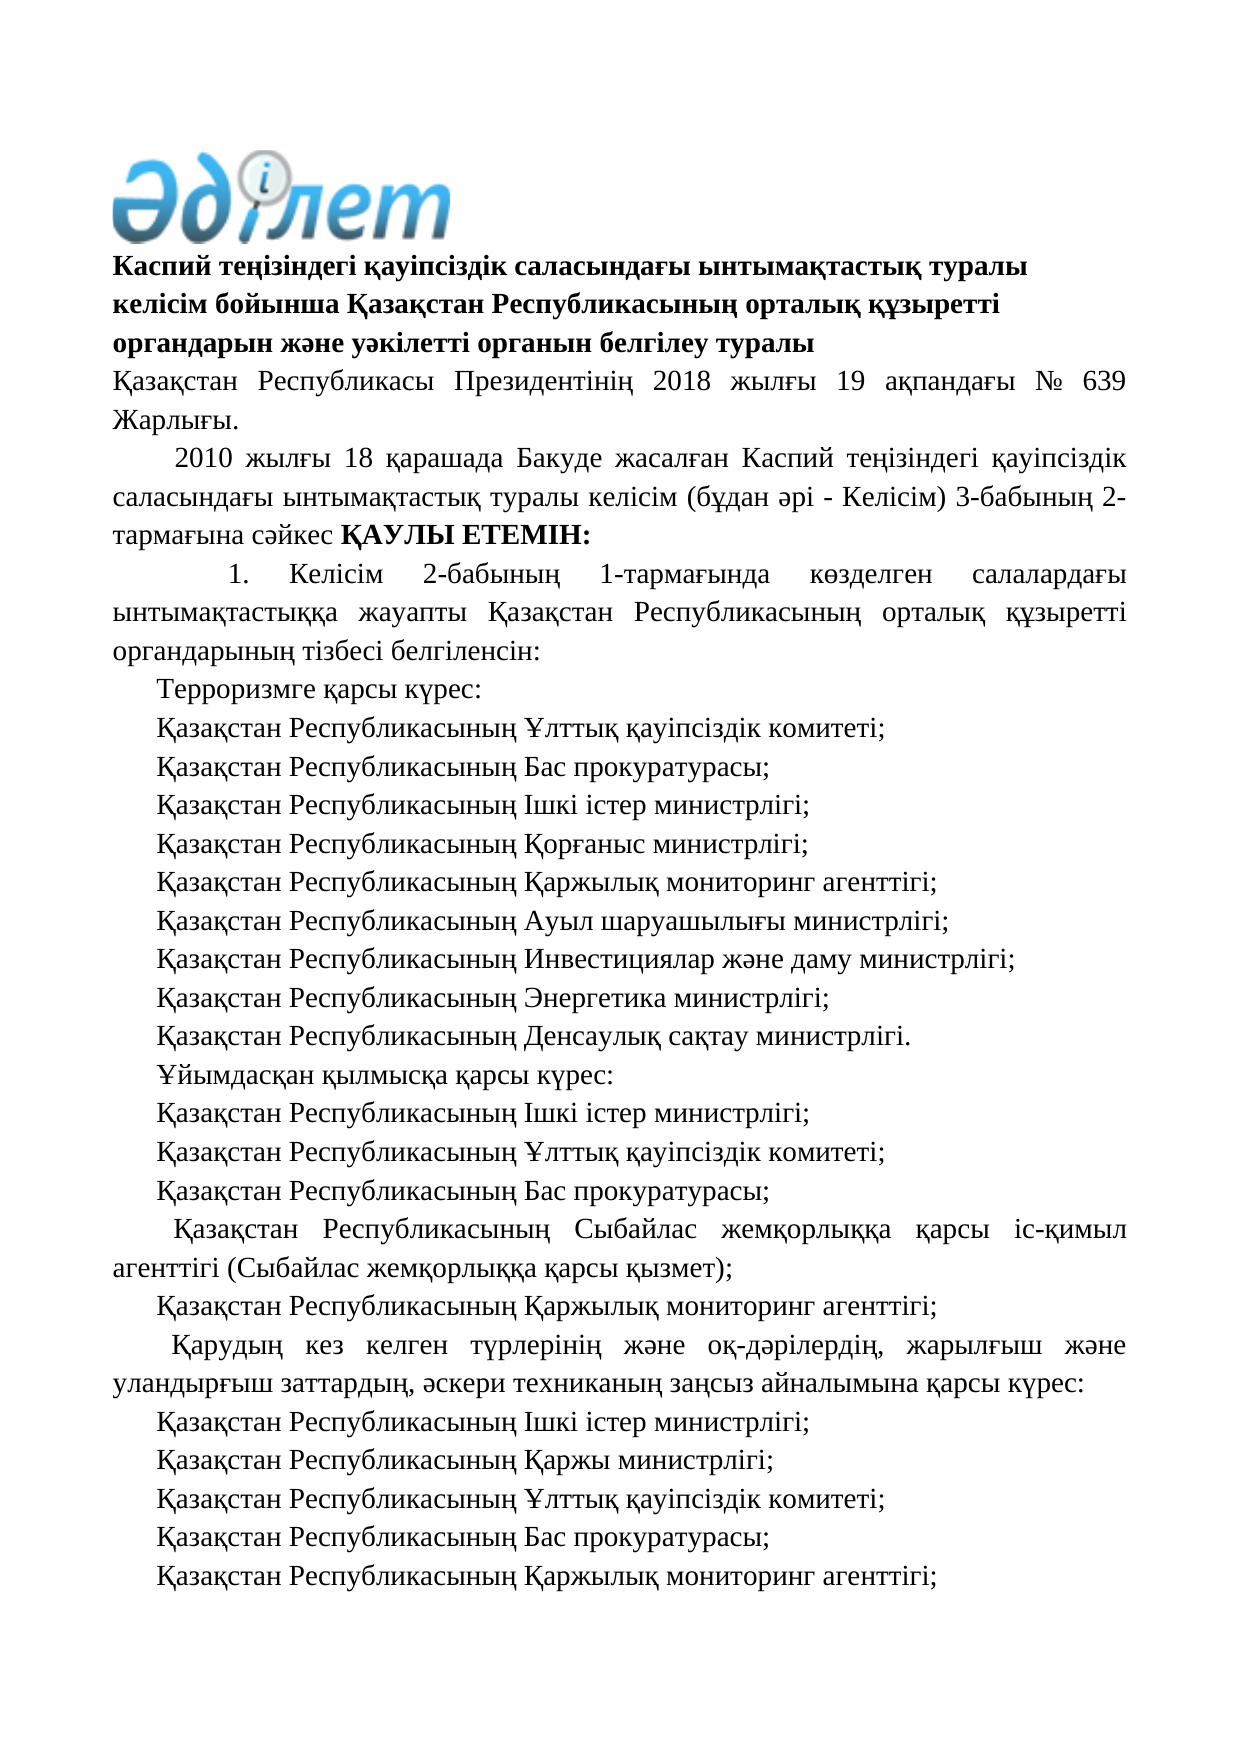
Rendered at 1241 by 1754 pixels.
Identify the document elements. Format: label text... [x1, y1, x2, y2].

text Қазақстан Республикасы Президентінің 2018 жылғы 19 ақпандағы № 639 Жарлығы. [112, 363, 1128, 435]
text Қазақстан Республикасының Ауыл шаруашылығы министрлігі; [112, 903, 1128, 936]
text Қазақстан Республикасының Бас прокуратурасы; [112, 1519, 1128, 1553]
text Қазақстан Республикасының Ішкі істер министрлігі; [112, 787, 1128, 821]
text Ұйымдасқан қылмысқа қарсы күрес: [112, 1057, 1128, 1091]
text Терроризмге қарсы күрес: [112, 672, 1128, 705]
text Қазақстан Республикасының Инвестициялар және даму министрлігі; [112, 941, 1128, 975]
text Қазақстан Республикасының Қаржылық мониторинг агенттігі; [112, 1288, 1128, 1322]
text Қазақстан Республикасының Ұлттық қауіпсіздік комитеті; [112, 1481, 1128, 1514]
text 1. Келісім 2-бабының 1-тармағында көзделген салалардағы ынтымақтастыққа жауапты Қазақстан Республикасының орталық құзыретті органдарының тізбесі белгіленсін: [112, 556, 1128, 667]
text Қазақстан Республикасының Бас прокуратурасы; [112, 749, 1128, 782]
text Қазақстан Республикасының Ұлттық қауіпсіздік комитеті; [112, 1134, 1128, 1168]
picture [112, 150, 451, 244]
text Қазақстан Республикасының Сыбайлас жемқорлыққа қарсы іс-қимыл агенттігі (Сыбайлас жемқорлыққа қарсы қызмет); [112, 1211, 1128, 1283]
text Қазақстан Республикасының Денсаулық сақтау министрлігі. [112, 1018, 1128, 1052]
text Қазақстан Республикасының Ұлттық қауіпсіздік комитеті; [112, 710, 1128, 744]
text Қазақстан Республикасының Энергетика министрлігі; [112, 980, 1128, 1013]
text 2010 жылғы 18 қарашада Бакуде жасалған Каспий теңізіндегі қауіпсіздік саласындағы ынтымақтастық туралы келісім (бұдан әрі - Келісім) 3-бабының 2-тармағына сәйкес ҚАУЛЫ ЕТЕМІН: [112, 440, 1128, 551]
text Қазақстан Республикасының Бас прокуратурасы; [112, 1173, 1128, 1206]
text Қазақстан Республикасының Қорғаныс министрлігі; [112, 826, 1128, 859]
text Қазақстан Республикасының Ішкі істер министрлігі; [112, 1096, 1128, 1129]
text Қазақстан Республикасының Қаржылық мониторинг агенттігі; [112, 1558, 1128, 1592]
text Қазақстан Республикасының Ішкі істер министрлігі; [112, 1404, 1128, 1437]
text Қарудың кез келген түрлерінің және оқ-дәрілердің, жарылғыш және уландырғыш заттардың, әскери техниканың заңсыз айналымына қарсы күрес: [112, 1327, 1128, 1399]
text Қазақстан Республикасының Қаржы министрлігі; [112, 1442, 1128, 1476]
text Каспий теңізіндегі қауіпсіздік саласындағы ынтымақтастық туралы келісім бойынша Қазақстан Республикасының орталық құзыретті органдарын және уәкілетті органын белгілеу туралы [112, 248, 1128, 358]
text Қазақстан Республикасының Қаржылық мониторинг агенттігі; [112, 864, 1128, 898]
